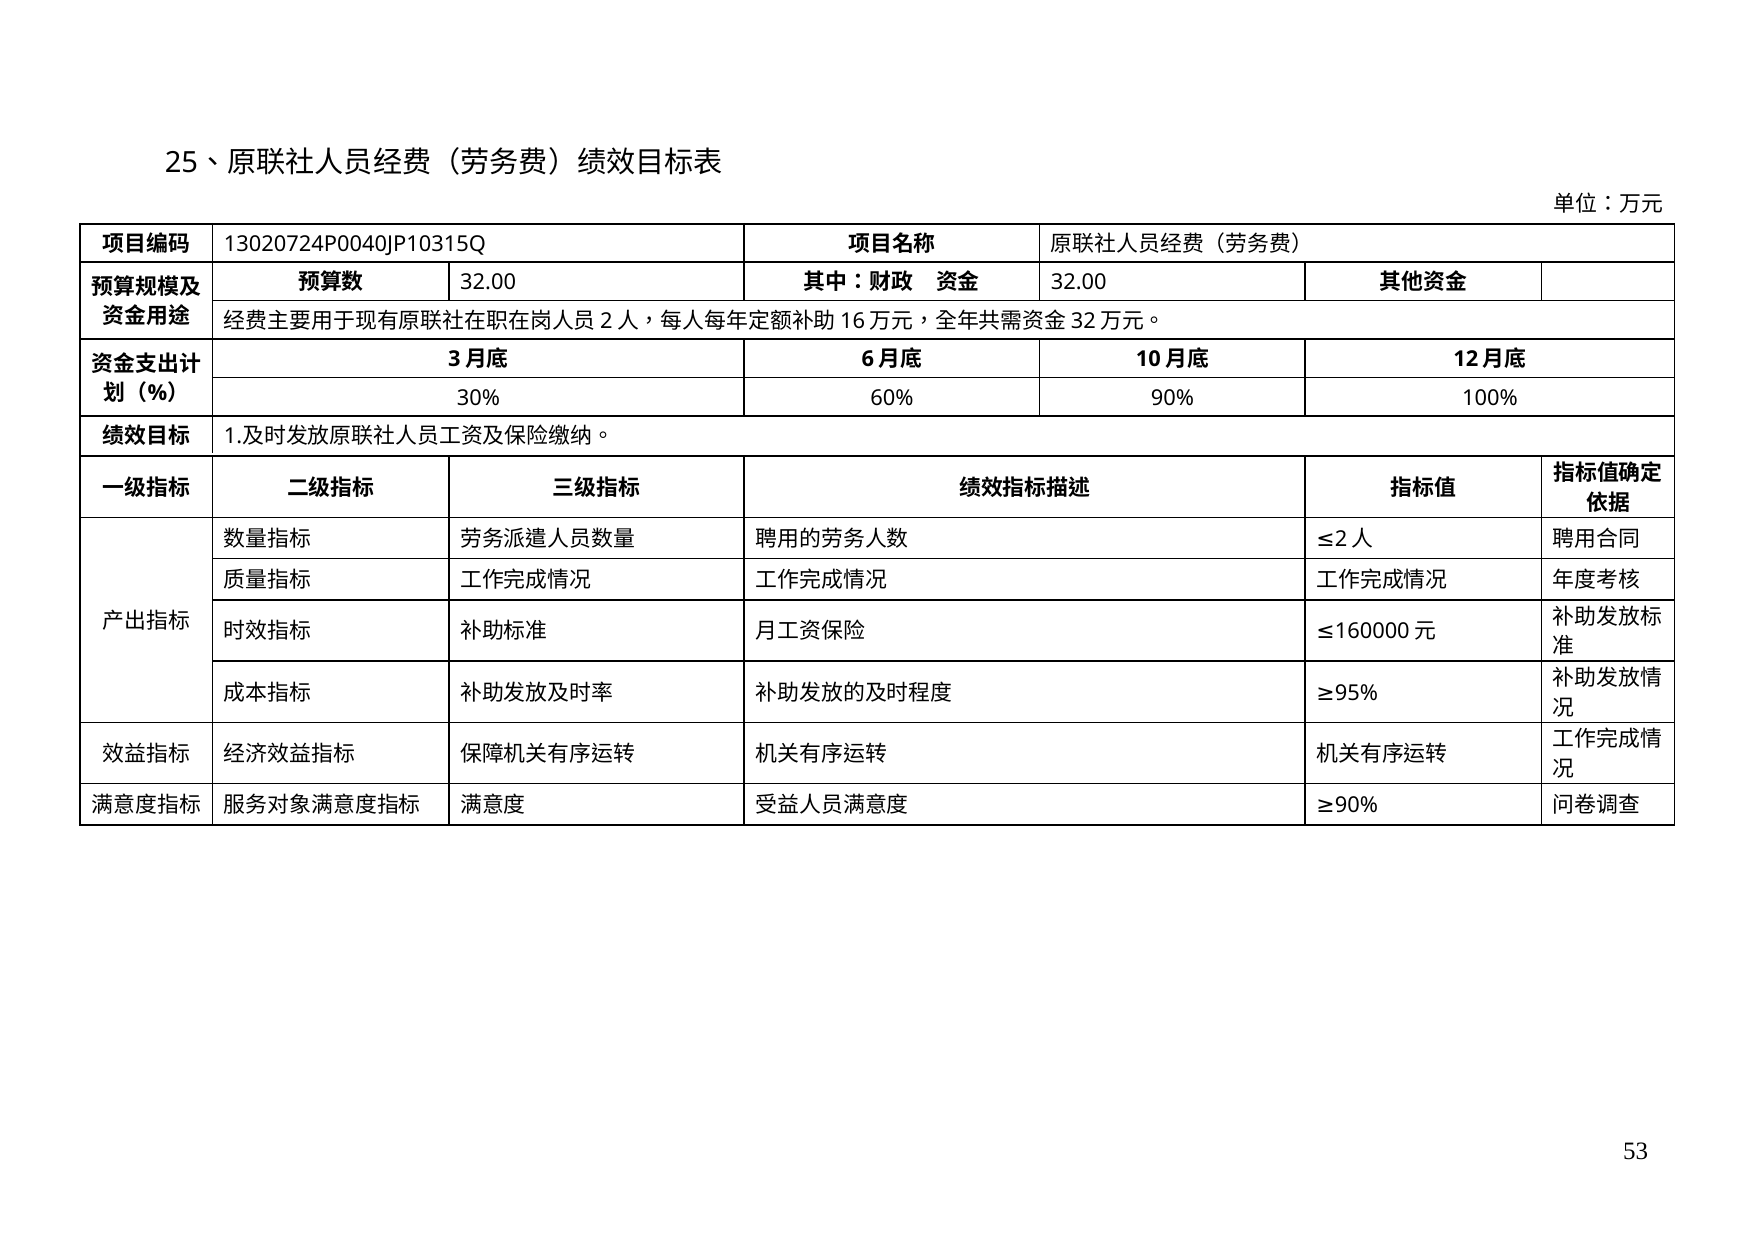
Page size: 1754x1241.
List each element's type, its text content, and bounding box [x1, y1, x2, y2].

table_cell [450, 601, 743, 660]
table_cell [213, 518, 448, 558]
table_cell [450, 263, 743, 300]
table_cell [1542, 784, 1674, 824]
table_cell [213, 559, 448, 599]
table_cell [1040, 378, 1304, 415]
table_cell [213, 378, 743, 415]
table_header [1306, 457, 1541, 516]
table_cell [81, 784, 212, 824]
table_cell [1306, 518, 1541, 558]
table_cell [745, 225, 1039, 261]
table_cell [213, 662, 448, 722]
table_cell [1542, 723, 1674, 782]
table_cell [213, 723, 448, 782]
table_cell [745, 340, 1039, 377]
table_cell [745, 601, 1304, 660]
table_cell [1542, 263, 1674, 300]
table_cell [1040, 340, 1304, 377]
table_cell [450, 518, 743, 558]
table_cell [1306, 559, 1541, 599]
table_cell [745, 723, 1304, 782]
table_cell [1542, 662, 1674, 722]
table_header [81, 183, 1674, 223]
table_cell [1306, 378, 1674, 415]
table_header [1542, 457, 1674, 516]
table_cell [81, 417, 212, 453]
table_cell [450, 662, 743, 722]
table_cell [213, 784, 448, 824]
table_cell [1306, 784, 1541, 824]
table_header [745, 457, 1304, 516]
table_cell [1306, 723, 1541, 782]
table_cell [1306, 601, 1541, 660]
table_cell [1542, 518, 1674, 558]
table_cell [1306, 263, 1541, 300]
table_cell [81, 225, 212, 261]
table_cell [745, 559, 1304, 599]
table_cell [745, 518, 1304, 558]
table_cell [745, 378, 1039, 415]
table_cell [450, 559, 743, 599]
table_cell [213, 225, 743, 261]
text 25、原联社人员经费（劳务费）绩效目标表 [106, 142, 1648, 181]
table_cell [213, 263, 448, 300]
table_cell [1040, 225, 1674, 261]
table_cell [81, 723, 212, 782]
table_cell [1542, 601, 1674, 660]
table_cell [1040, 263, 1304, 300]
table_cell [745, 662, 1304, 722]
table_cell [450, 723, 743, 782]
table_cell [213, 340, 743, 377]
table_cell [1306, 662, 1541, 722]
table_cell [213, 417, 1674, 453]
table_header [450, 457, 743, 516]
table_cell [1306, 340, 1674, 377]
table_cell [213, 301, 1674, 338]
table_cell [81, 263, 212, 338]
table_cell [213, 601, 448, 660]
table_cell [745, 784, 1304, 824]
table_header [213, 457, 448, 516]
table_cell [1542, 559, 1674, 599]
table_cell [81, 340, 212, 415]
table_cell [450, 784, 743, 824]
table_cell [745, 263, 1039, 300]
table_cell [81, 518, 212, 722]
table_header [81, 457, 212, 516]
